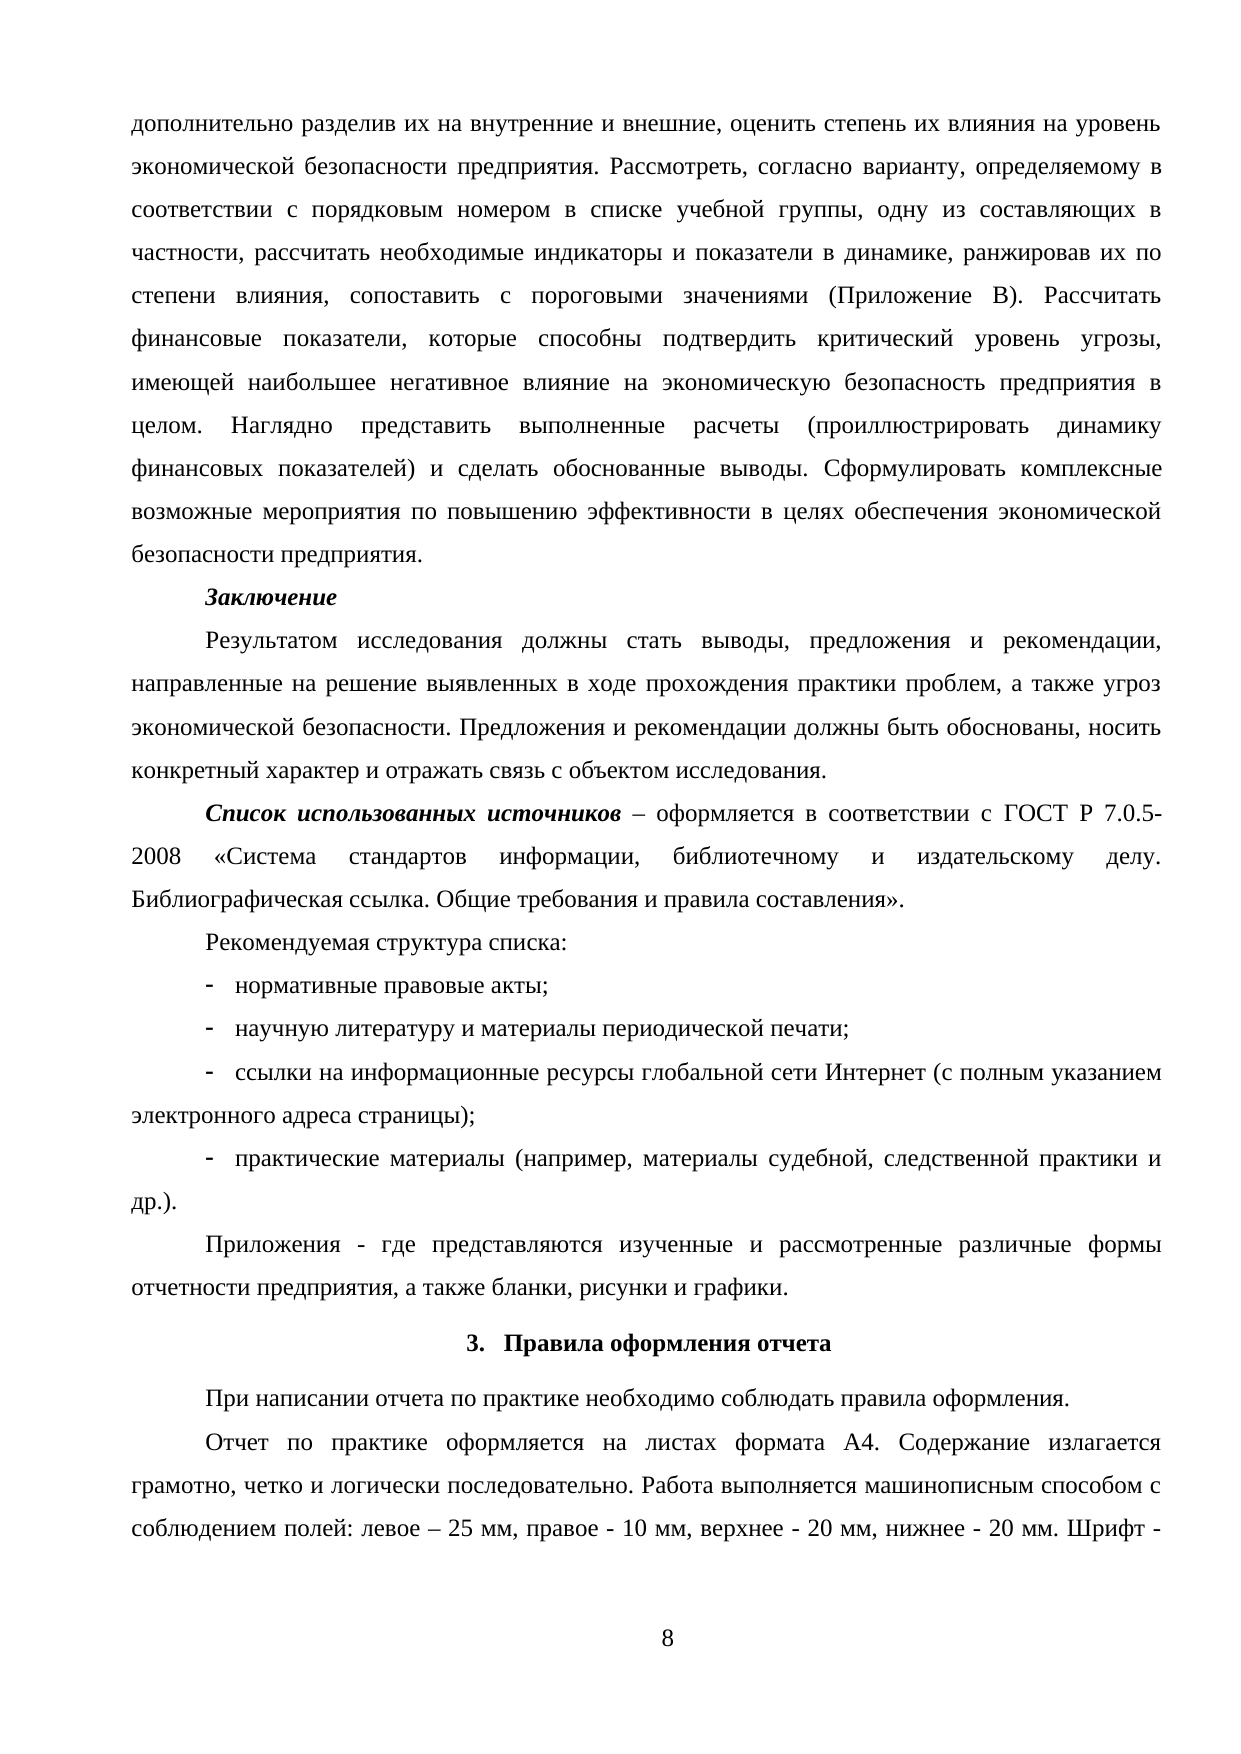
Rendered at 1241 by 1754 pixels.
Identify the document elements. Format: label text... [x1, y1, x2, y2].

text Заключение [131, 582, 1162, 611]
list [131, 108, 1162, 568]
list ссылки на информационные ресурсы глобальной сети Интернет (с полным указанием электронного адреса страницы); [131, 1057, 1162, 1128]
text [131, 1427, 1162, 1542]
text Рекомендуемая структура списка: [131, 927, 1162, 956]
text Список использованных источников – оформляется в соответствии с ГОСТ Р 7.0.5-2008 «Система стандартов информации, библиотечному и издательскому делу. Библиографическая ссылка. Общие требования и правила составления». [131, 870, 1162, 913]
list нормативные правовые акты; [131, 970, 1162, 999]
list практические материалы (например, материалы судебной, следственной практики и др.). [131, 1143, 1162, 1215]
text Приложения - где представляются изученные и рассмотренные различные формы отчетности предприятия, а также бланки, рисунки и графики. [131, 1229, 1162, 1301]
text Список использованных источников – оформляется в соответствии с ГОСТ Р 7.0.5-2008 «Система стандартов информации, библиотечному и издательскому делу. Библиографическая ссылка. Общие требования и правила составления». [131, 798, 1162, 841]
text При написании отчета по практике необходимо соблюдать правила оформления. [131, 1383, 1162, 1412]
list научную литературу и материалы периодической печати; [131, 1013, 1162, 1042]
text Результатом исследования должны стать выводы, предложения и рекомендации, направленные на решение выявленных в ходе прохождения практики проблем, а также угроз экономической безопасности. Предложения и рекомендации должны быть обоснованы, носить конкретный характер и отражать связь с объектом исследования. [131, 625, 1162, 783]
list Правила оформления отчета [131, 1328, 1167, 1357]
